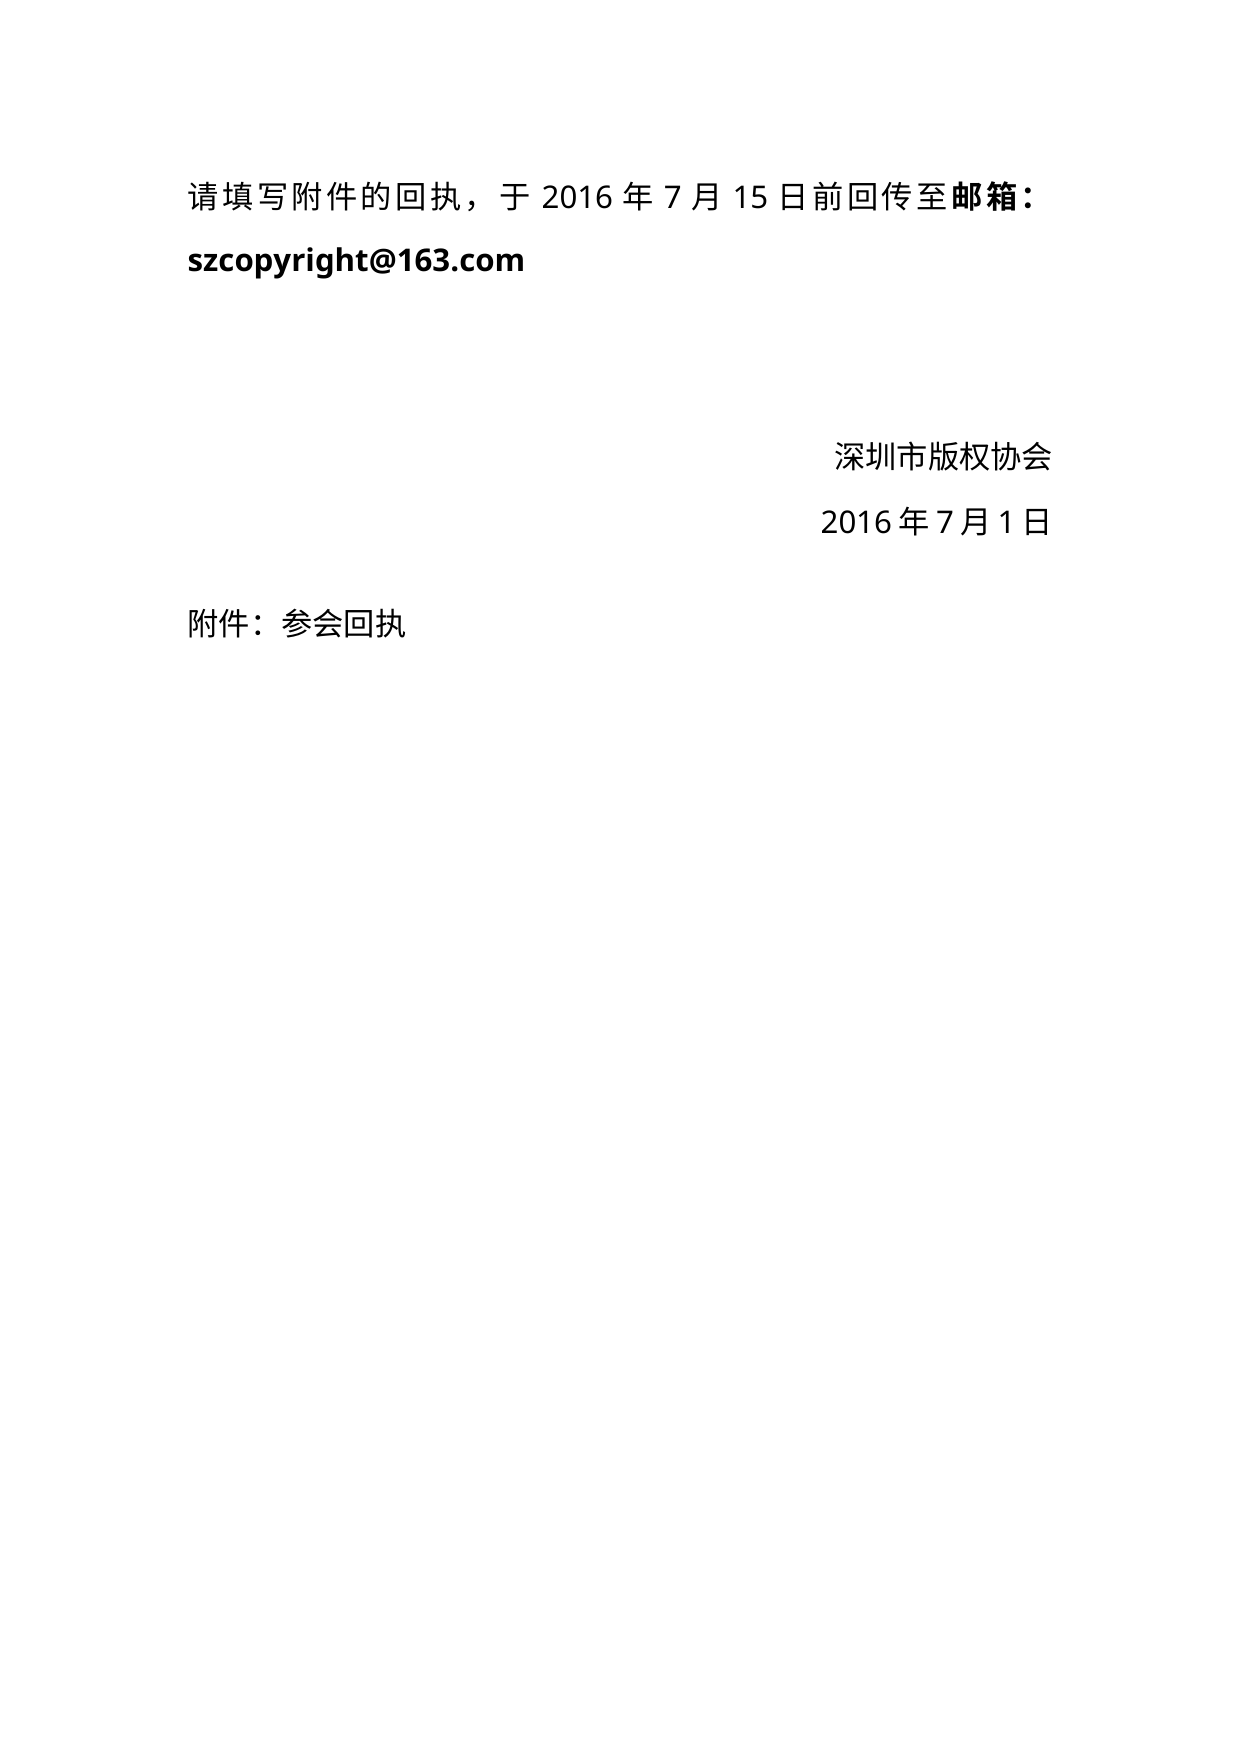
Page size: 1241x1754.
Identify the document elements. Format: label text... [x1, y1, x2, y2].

text 深圳市版权协会 [187, 422, 1053, 487]
text 2016年7月1日 [187, 487, 1053, 552]
subtitle 附件：参会回执 [187, 584, 1053, 649]
text 请填写附件的回执，于2016年7月15日前回传至邮箱：szcopyright@163.com [187, 162, 1053, 292]
